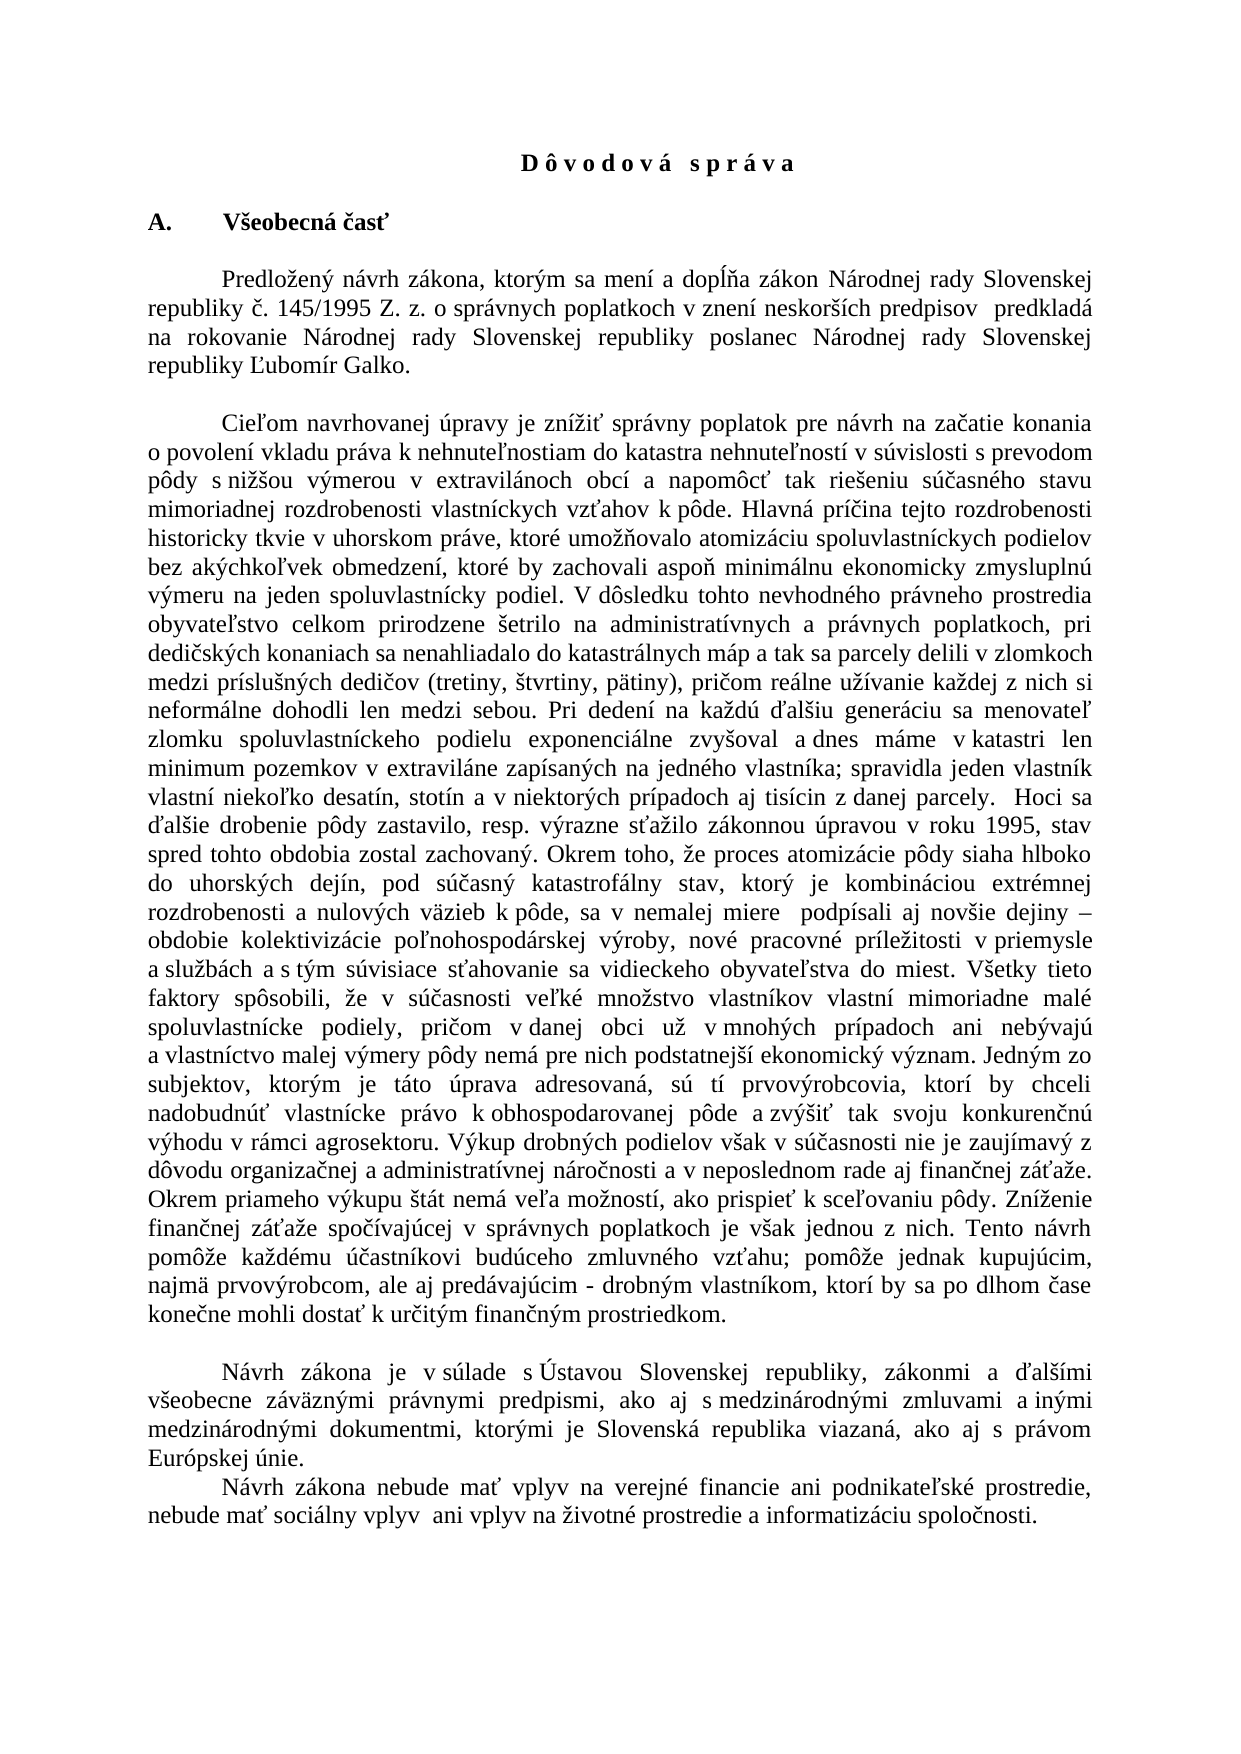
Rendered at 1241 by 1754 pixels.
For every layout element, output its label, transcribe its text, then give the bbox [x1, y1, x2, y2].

text Cieľom navrhovanej úpravy je znížiť správny poplatok pre návrh na začatie konania o povolení vkladu práva k nehnuteľnostiam do katastra nehnuteľností v súvislosti s prevodom pôdy s nižšou výmerou v extravilánoch obcí a napomôcť tak riešeniu súčasného stavu mimoriadnej rozdrobenosti vlastníckych vzťahov k pôde. Hlavná príčina tejto rozdrobenosti historicky tkvie v uhorskom práve, ktoré umožňovalo atomizáciu spoluvlastníckych podielov bez akýchkoľvek obmedzení, ktoré by zachovali aspoň minimálnu ekonomicky zmysluplnú výmeru na jeden spoluvlastnícky podiel. V dôsledku tohto nevhodného právneho prostredia obyvateľstvo celkom prirodzene šetrilo na administratívnych a právnych poplatkoch, pri dedičských konaniach sa nenahliadalo do katastrálnych máp a tak sa parcely delili v zlomkoch medzi príslušných dedičov (tretiny, štvrtiny, pätiny), pričom reálne užívanie každej z nich si neformálne dohodli len medzi sebou. Pri dedení na každú ďalšiu generáciu sa menovateľ zlomku spoluvlastníckeho podielu exponenciálne zvyšoval a dnes máme v katastri len minimum pozemkov v extraviláne zapísaných na jedného vlastníka; spravidla jeden vlastník vlastní niekoľko desatín, stotín a v niektorých prípadoch aj tisícin z danej parcely. Hoci sa ďalšie drobenie pôdy zastavilo, resp. výrazne sťažilo zákonnou úpravou v roku 1995, stav spred tohto obdobia zostal zachovaný. Okrem toho, že proces atomizácie pôdy siaha hlboko do uhorských dejín, pod súčasný katastrofálny stav, ktorý je kombináciou extrémnej rozdrobenosti a nulových väzieb k pôde, sa v nemalej miere podpísali aj novšie dejiny – obdobie kolektivizácie poľnohospodárskej výroby, nové pracovné príležitosti v priemysle a službách a s tým súvisiace sťahovanie sa vidieckeho obyvateľstva do miest. Všetky tieto faktory spôsobili, že v súčasnosti veľké množstvo vlastníkov vlastní mimoriadne malé spoluvlastnícke podiely, pričom v danej obci už v mnohých prípadoch ani nebývajú a vlastníctvo malej výmery pôdy nemá pre nich podstatnejší ekonomický význam. Jedným zo subjektov, ktorým je táto úprava adresovaná, sú tí prvovýrobcovia, ktorí by chceli nadobudnúť vlastnícke právo k obhospodarovanej pôde a zvýšiť tak svoju konkurenčnú výhodu v rámci agrosektoru. Výkup drobných podielov však v súčasnosti nie je zaujímavý z dôvodu organizačnej a administratívnej náročnosti a v neposlednom rade aj finančnej záťaže. Okrem priameho výkupu štát nemá veľa možností, ako prispieť k sceľovaniu pôdy. Zníženie finančnej záťaže spočívajúcej v správnych poplatkoch je však jednou z nich. Tento návrh pomôže každému účastníkovi budúceho zmluvného vzťahu; pomôže jednak kupujúcim, najmä prvovýrobcom, ale aj predávajúcim - drobným vlastníkom, ktorí by sa po dlhom čase konečne mohli dostať k určitým finančným prostriedkom. [148, 408, 1093, 1328]
text Návrh zákona je v súlade s Ústavou Slovenskej republiky, zákonmi a ďalšími všeobecne záväznými právnymi predpismi, ako aj s medzinárodnými zmluvami a inými medzinárodnými dokumentmi, ktorými je Slovenská republika viazaná, ako aj s právom Európskej únie. [148, 1357, 1093, 1472]
text Návrh zákona nebude mať vplyv na verejné financie ani podnikateľské prostredie, nebude mať sociálny vplyv ani vplyv na životné prostredie a informatizáciu spoločnosti. [148, 1472, 1093, 1529]
text D ô v o d o v á s p r á v a [148, 148, 1093, 176]
text Predložený návrh zákona, ktorým sa mení a dopĺňa zákon Národnej rady Slovenskej republiky č. 145/1995 Z. z. o správnych poplatkoch v znení neskorších predpisov predkladá na rokovanie Národnej rady Slovenskej republiky poslanec Národnej rady Slovenskej republiky Ľubomír Galko. [148, 264, 1093, 379]
list Všeobecná časť [148, 207, 1093, 236]
